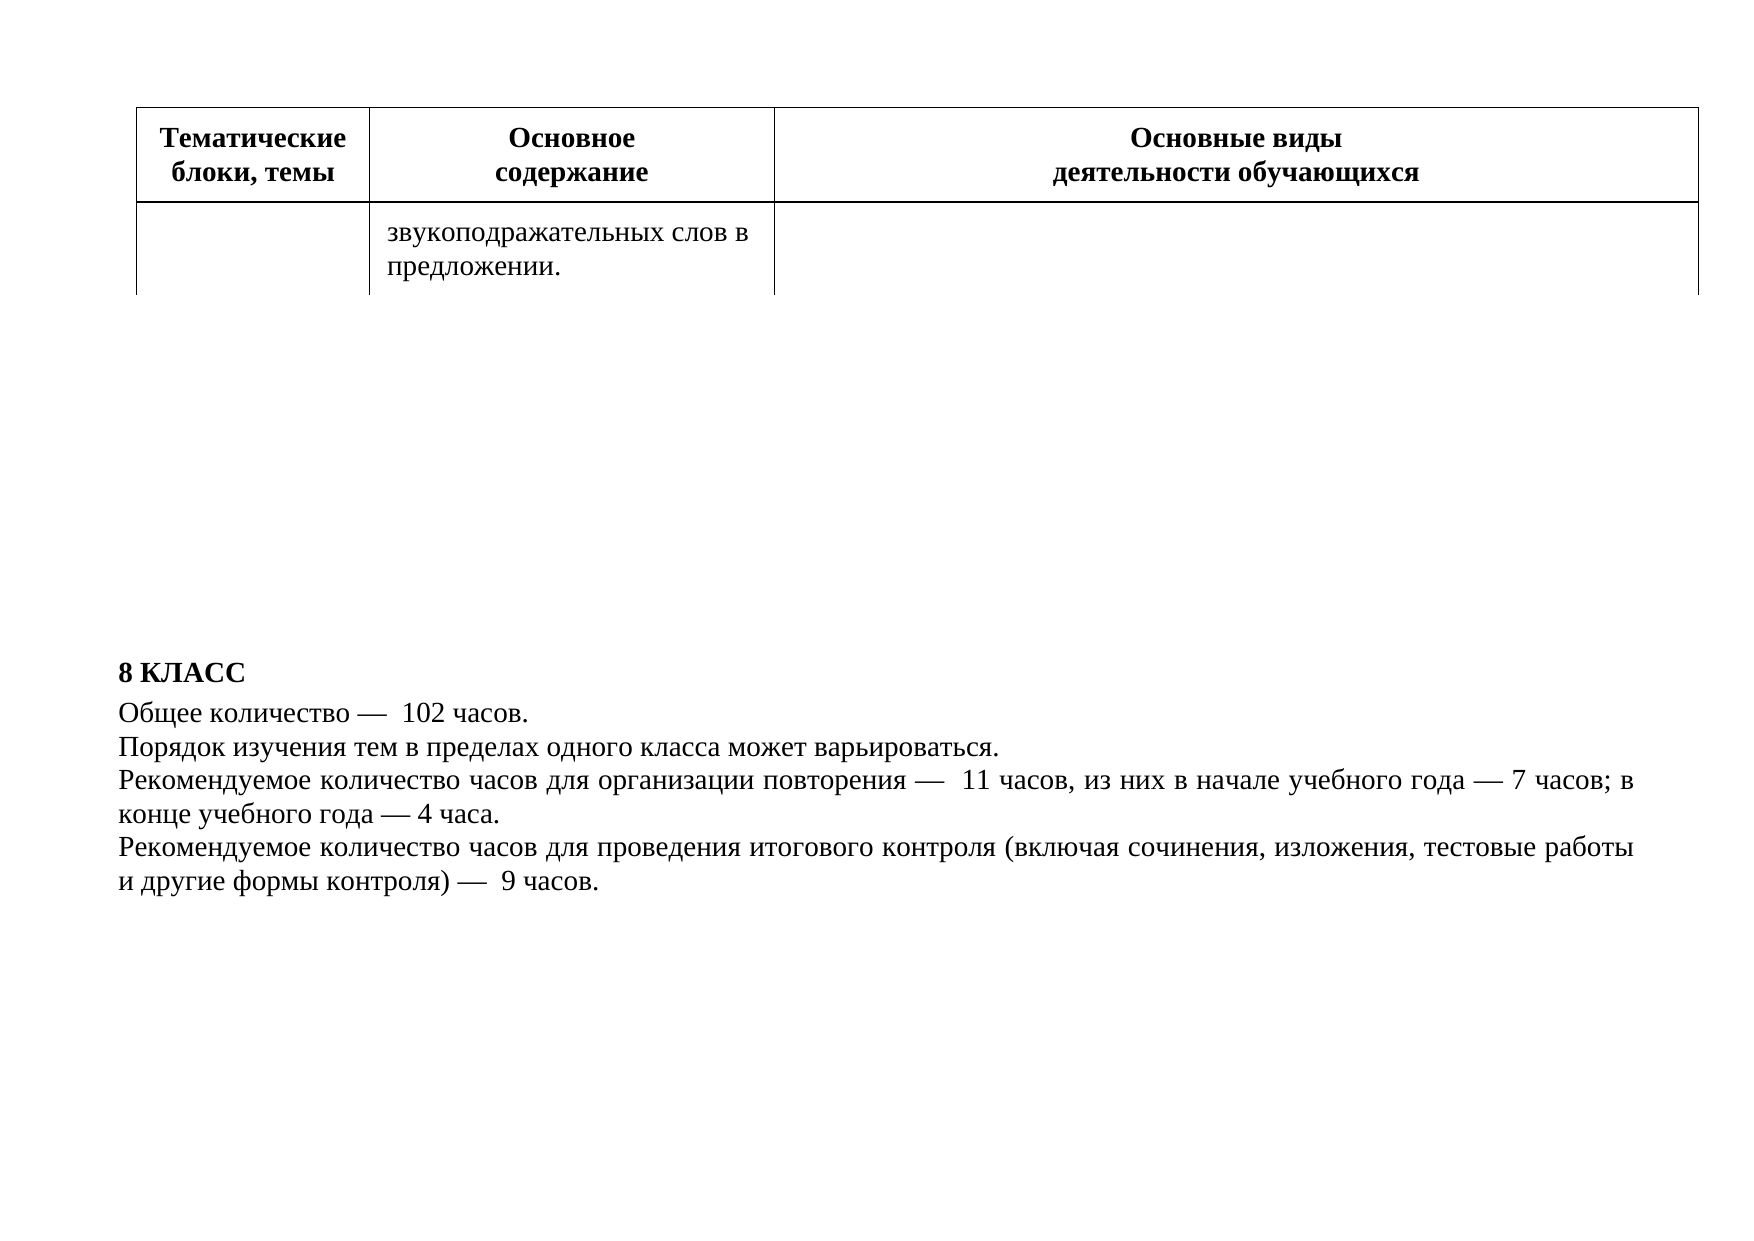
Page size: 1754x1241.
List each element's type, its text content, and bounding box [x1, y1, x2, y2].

text Рекомендуемое количество часов для проведения итогового контроля (включая сочинения, изложения, тестовые работы и другие формы контроля) — 9 часов. [118, 829, 1636, 896]
text Общее количество — 102 часов. [118, 695, 1636, 729]
text Порядок изучения тем в пределах одного класса может варьироваться. [118, 729, 1636, 762]
table_header Основное содержание [370, 108, 774, 201]
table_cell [370, 203, 774, 295]
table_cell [137, 203, 369, 295]
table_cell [775, 203, 1698, 295]
text 8 КЛАСС [118, 656, 1636, 689]
table_header Основные виды деятельности обучающихся [775, 108, 1698, 201]
text Рекомендуемое количество часов для организации повторения — 11 часов, из них в начале учебного года — 7 часов; в конце учебного года — 4 часа. [118, 762, 1636, 829]
table_header Тематические блоки, темы [137, 108, 369, 201]
